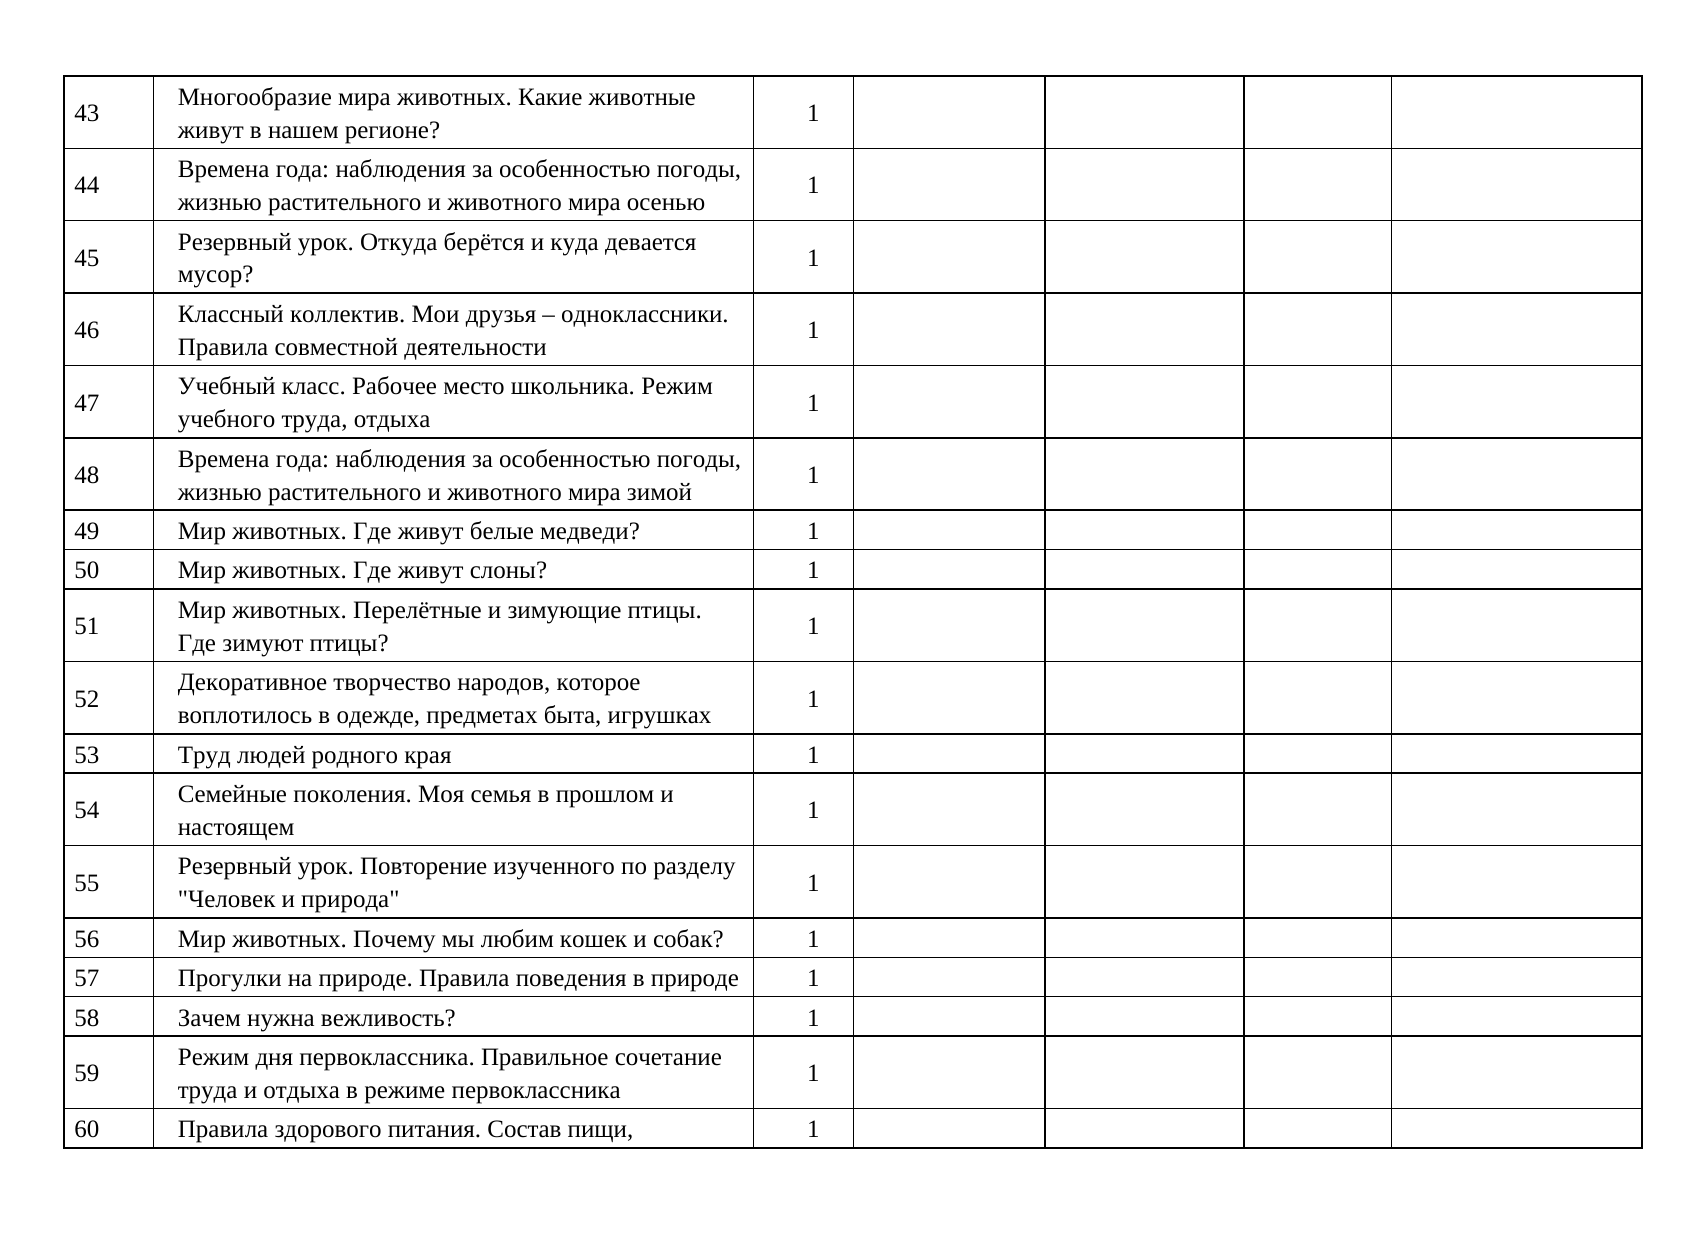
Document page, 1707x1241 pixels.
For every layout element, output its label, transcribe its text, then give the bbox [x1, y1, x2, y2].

table_cell [854, 919, 1044, 956]
table_cell [1392, 149, 1641, 220]
table_cell [1392, 1037, 1641, 1108]
table_cell 1 [754, 149, 853, 220]
table_cell [854, 735, 1044, 772]
table_cell [1392, 77, 1641, 147]
table_cell [1046, 662, 1243, 733]
table_cell [1046, 919, 1243, 956]
table_cell [854, 1109, 1044, 1147]
table_cell [854, 439, 1044, 509]
table_cell 56 [65, 919, 153, 956]
table_cell Зачем нужна вежливость? [154, 997, 753, 1035]
table_cell 1 [754, 735, 853, 772]
table_cell [854, 846, 1044, 917]
table_cell [1245, 735, 1391, 772]
table_cell [854, 149, 1044, 220]
table_cell [1245, 1109, 1391, 1147]
table_cell 1 [754, 366, 853, 437]
table_cell 1 [754, 774, 853, 845]
table_cell [1392, 294, 1641, 364]
table_cell 46 [65, 294, 153, 364]
table_cell Резервный урок. Откуда берётся и куда девается мусор? [154, 221, 753, 292]
table_cell [1046, 511, 1243, 549]
table_cell Прогулки на природе. Правила поведения в природе [154, 958, 753, 996]
table_cell [1046, 1109, 1243, 1147]
table_cell [1392, 997, 1641, 1035]
table_cell [1392, 919, 1641, 956]
table_cell 43 [65, 77, 153, 147]
table_cell 44 [65, 149, 153, 220]
table_cell [1046, 294, 1243, 364]
table_cell [1245, 550, 1391, 588]
table_cell 51 [65, 590, 153, 661]
table_cell 1 [754, 77, 853, 147]
table_cell [1392, 662, 1641, 733]
table_cell 52 [65, 662, 153, 733]
table_cell [1046, 735, 1243, 772]
table_cell [1046, 958, 1243, 996]
table_cell [1245, 1037, 1391, 1108]
table_cell 45 [65, 221, 153, 292]
table_cell 59 [65, 1037, 153, 1108]
table_cell [1046, 77, 1243, 147]
table_cell [1392, 958, 1641, 996]
table_cell 50 [65, 550, 153, 588]
table_cell Мир животных. Где живут слоны? [154, 550, 753, 588]
table_cell 1 [754, 294, 853, 364]
table_cell [1392, 439, 1641, 509]
table_cell [1046, 366, 1243, 437]
table_cell 1 [754, 958, 853, 996]
table_cell 1 [754, 590, 853, 661]
table_cell 1 [754, 1109, 853, 1147]
table_cell [854, 997, 1044, 1035]
table_cell [1046, 774, 1243, 845]
table_cell Режим дня первоклассника. Правильное сочетание труда и отдыха в режиме первоклассника [154, 1037, 753, 1108]
table_cell [1046, 846, 1243, 917]
table_cell [1245, 590, 1391, 661]
table_cell 54 [65, 774, 153, 845]
table_cell 49 [65, 511, 153, 549]
table_cell [1245, 439, 1391, 509]
table_cell [1046, 1037, 1243, 1108]
table_cell [1392, 774, 1641, 845]
table_cell 1 [754, 846, 853, 917]
table_cell [854, 774, 1044, 845]
table_cell [1245, 774, 1391, 845]
table_cell Резервный урок. Повторение изученного по разделу "Человек и природа" [154, 846, 753, 917]
table_cell [1046, 149, 1243, 220]
table_cell [1046, 550, 1243, 588]
table_cell [854, 77, 1044, 147]
table_cell [854, 511, 1044, 549]
table_cell Декоративное творчество народов, которое воплотилось в одежде, предметах быта, игрушках [154, 662, 753, 733]
table_cell [1245, 662, 1391, 733]
table_cell [1046, 221, 1243, 292]
table_cell [1245, 997, 1391, 1035]
table_cell [1245, 919, 1391, 956]
table_cell [854, 958, 1044, 996]
table_cell 57 [65, 958, 153, 996]
table_cell [1245, 846, 1391, 917]
table_cell Времена года: наблюдения за особенностью погоды, жизнью растительного и животного мира осенью [154, 149, 753, 220]
table_cell [1392, 221, 1641, 292]
table_cell [854, 590, 1044, 661]
table_cell [1046, 997, 1243, 1035]
table_cell [1392, 735, 1641, 772]
table_cell 55 [65, 846, 153, 917]
table_cell [1245, 149, 1391, 220]
table_cell 1 [754, 221, 853, 292]
table_cell 1 [754, 997, 853, 1035]
table_cell 47 [65, 366, 153, 437]
table_cell Времена года: наблюдения за особенностью погоды, жизнью растительного и животного мира зимой [154, 439, 753, 509]
table_cell [854, 294, 1044, 364]
table_cell [1245, 958, 1391, 996]
table_cell Мир животных. Где живут белые медведи? [154, 511, 753, 549]
table_cell Многообразие мира животных. Какие животные живут в нашем регионе? [154, 77, 753, 147]
table_cell 58 [65, 997, 153, 1035]
table_cell [1392, 1109, 1641, 1147]
table_cell [1392, 590, 1641, 661]
table_cell Труд людей родного края [154, 735, 753, 772]
table_cell Учебный класс. Рабочее место школьника. Режим учебного труда, отдыха [154, 366, 753, 437]
table_cell 1 [754, 511, 853, 549]
table_cell 53 [65, 735, 153, 772]
table_cell 1 [754, 1037, 853, 1108]
table_cell [854, 366, 1044, 437]
table_cell [1245, 511, 1391, 549]
table_cell 1 [754, 439, 853, 509]
table_cell [1392, 366, 1641, 437]
table_cell [1245, 294, 1391, 364]
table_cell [154, 1109, 753, 1147]
table_cell [854, 550, 1044, 588]
table_cell [1392, 846, 1641, 917]
table_cell [1245, 221, 1391, 292]
table_cell [1392, 511, 1641, 549]
table_cell 1 [754, 919, 853, 956]
table_cell [1245, 366, 1391, 437]
table_cell [854, 662, 1044, 733]
table_cell [1392, 550, 1641, 588]
table_cell [854, 1037, 1044, 1108]
table_cell 48 [65, 439, 153, 509]
table_cell [854, 221, 1044, 292]
table_cell Мир животных. Перелётные и зимующие птицы. Где зимуют птицы? [154, 590, 753, 661]
table_cell 1 [754, 550, 853, 588]
table_cell Классный коллектив. Мои друзья – одноклассники. Правила совместной деятельности [154, 294, 753, 364]
table_cell Мир животных. Почему мы любим кошек и собак? [154, 919, 753, 956]
table_cell [1046, 590, 1243, 661]
table_cell 1 [754, 662, 853, 733]
table_cell [1046, 439, 1243, 509]
table_cell 60 [65, 1109, 153, 1147]
table_cell Семейные поколения. Моя семья в прошлом и настоящем [154, 774, 753, 845]
table_cell [1245, 77, 1391, 147]
